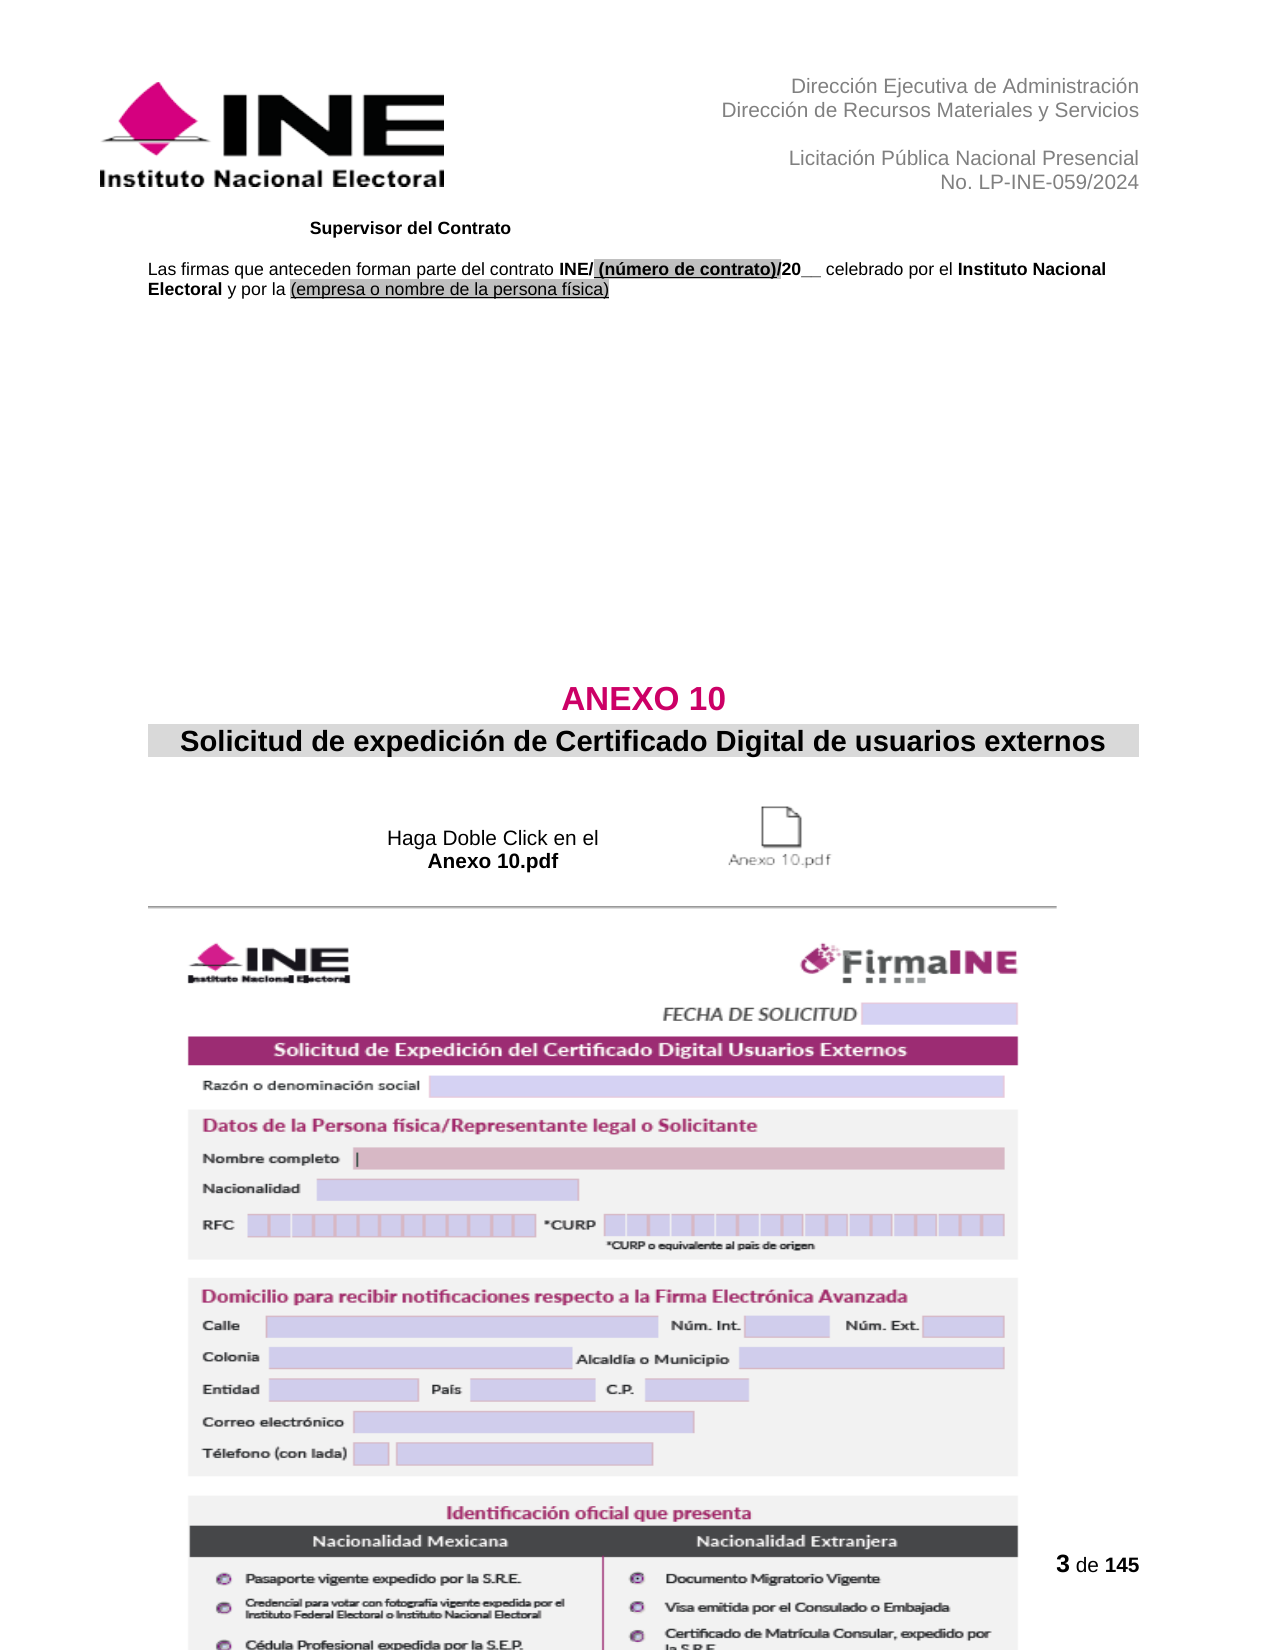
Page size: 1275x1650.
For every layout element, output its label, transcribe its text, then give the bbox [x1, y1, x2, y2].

subtitle ANEXO 10 [148, 679, 1139, 718]
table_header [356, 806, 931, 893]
picture [100, 82, 444, 187]
subtitle Solicitud de expedición de Certificado Digital de usuarios externos [148, 724, 1139, 757]
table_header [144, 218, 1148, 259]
text Las firmas que anteceden forman parte del contrato INE/ (número de contrato)/20__ celebrado por el Instituto Nacional Electoral y por la (empresa o nombre de la persona física) [148, 259, 594, 299]
picture [148, 906, 1057, 1650]
text Las firmas que anteceden forman parte del contrato INE/ (número de contrato)/20__ celebrado por el Instituto Nacional Electoral y por la (empresa o nombre de la persona física) [609, 259, 1139, 299]
